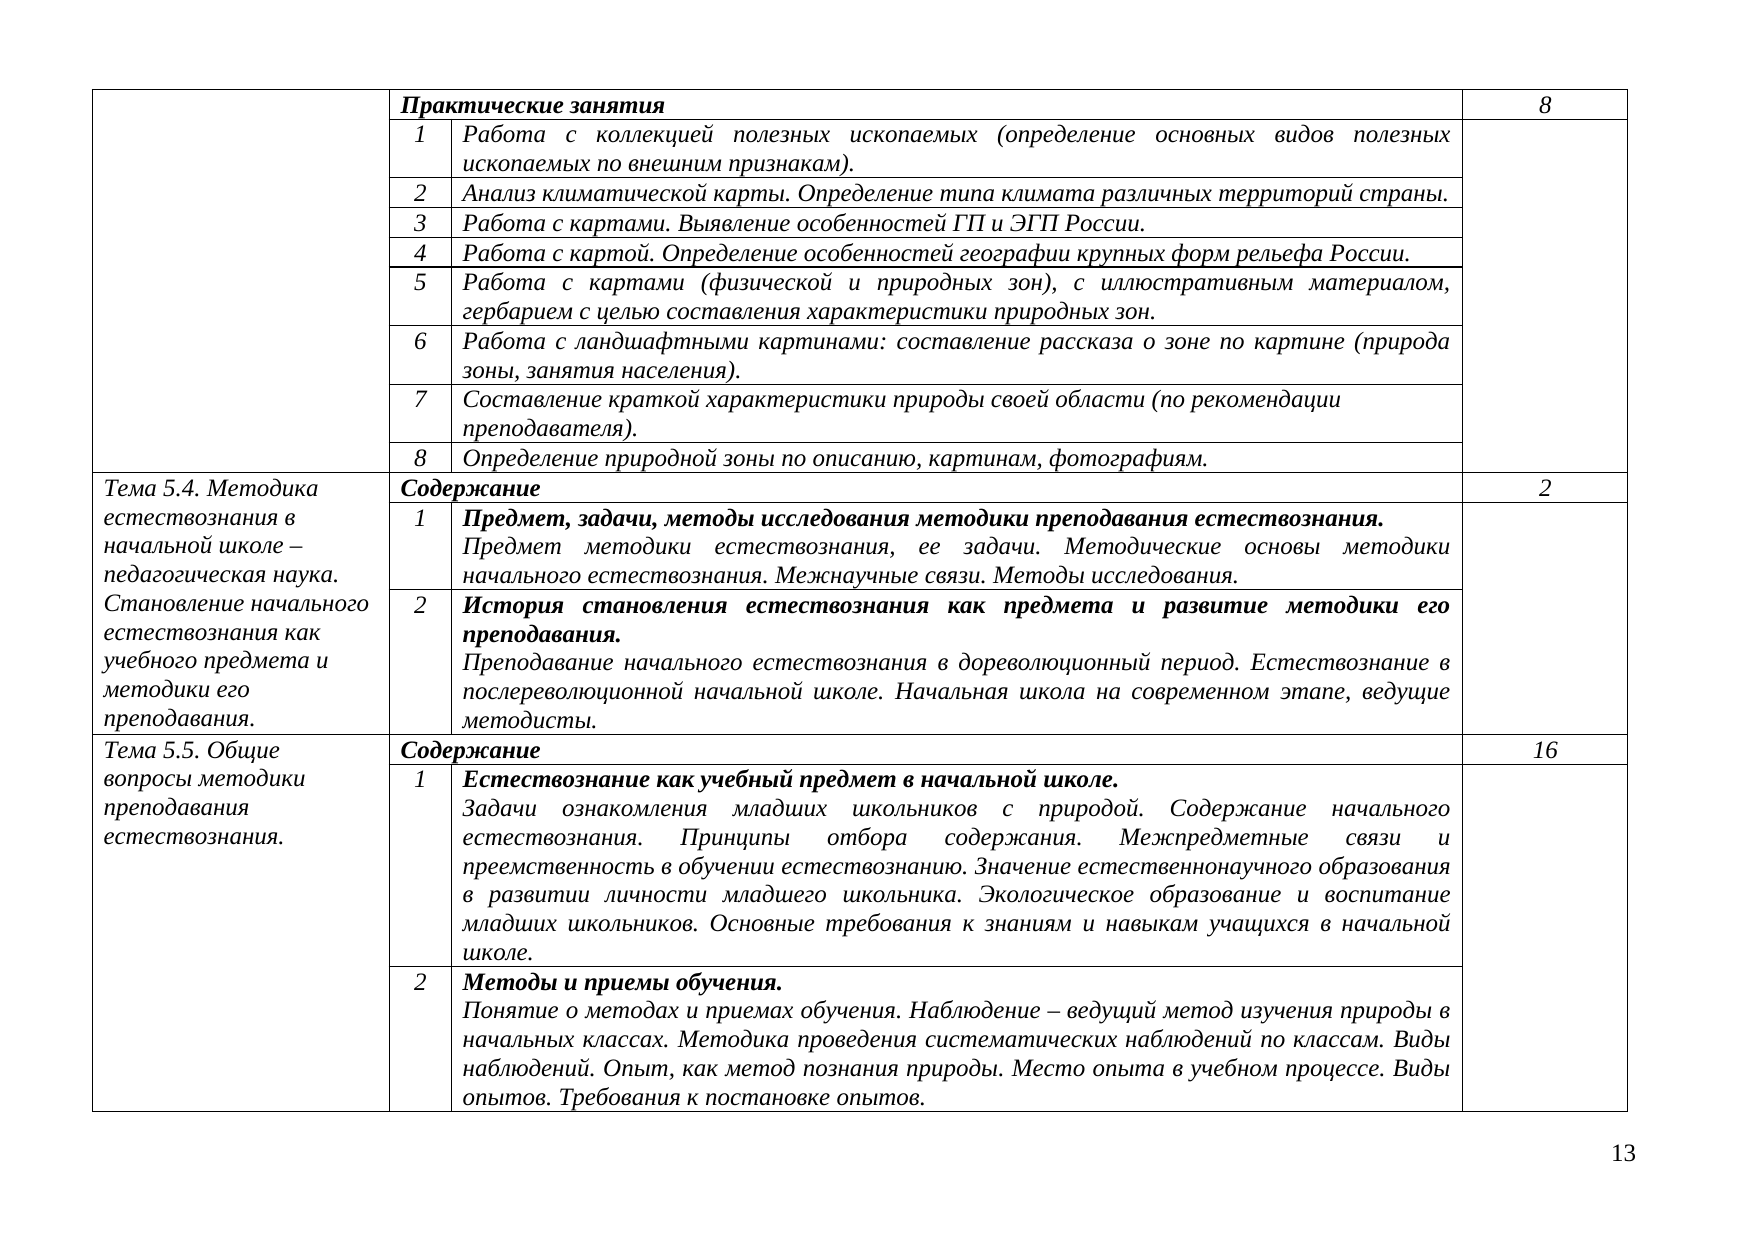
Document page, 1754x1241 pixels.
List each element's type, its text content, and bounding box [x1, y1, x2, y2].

table_cell Работа с ландшафтными картинами: составление рассказа о зоне по картине (природа зоны, занятия населения). [452, 326, 1462, 383]
table_cell Определение природной зоны по описанию, картинам, фотографиям. [452, 443, 1462, 472]
table_cell 6 [390, 326, 451, 383]
table_cell 2 [390, 178, 451, 207]
table_cell 1 [390, 765, 451, 966]
table_cell 1 [390, 120, 451, 177]
table_cell Содержание [390, 735, 1462, 763]
table_cell Практические занятия [390, 90, 1462, 118]
table_cell Содержание [390, 473, 1462, 502]
table_cell [1463, 503, 1627, 734]
table_cell 2 [1463, 473, 1627, 502]
table_cell 4 [390, 238, 451, 266]
table_cell Тема 5.4. Методика естествознания в начальной школе – педагогическая наука. Становление начального естествознания как учебного предмета и методики его преподавания. [93, 473, 389, 734]
table_cell [1463, 765, 1627, 1111]
table_cell Анализ климатической карты. Определение типа климата различных территорий страны. [452, 178, 1462, 207]
table_cell Работа с картой. Определение особенностей географии крупных форм рельефа России. [452, 238, 1462, 266]
table_cell [1463, 120, 1627, 472]
table_cell Тема 5.5. Общие вопросы методики преподавания естествознания. [93, 735, 389, 1111]
table_cell Работа с картами. Выявление особенностей ГП и ЭГП России. [452, 208, 1462, 237]
table_cell 2 [390, 590, 451, 734]
table_cell Предмет, задачи, методы исследования методики преподавания естествознания. Предмет методики естествознания, ее задачи. Методические основы методики начального естествознания. Межнаучные связи. Методы исследования. [452, 503, 1462, 589]
table_cell 8 [1463, 90, 1627, 118]
table_cell Работа с картами (физической и природных зон), с иллюстративным материалом, гербарием с целью составления характеристики природных зон. [452, 268, 1462, 325]
table_cell 2 [390, 967, 451, 1111]
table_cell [452, 967, 1462, 1111]
table_cell 7 [390, 385, 451, 442]
table_cell 1 [390, 503, 451, 589]
table_cell Составление краткой характеристики природы своей области (по рекомендации преподавателя). [452, 385, 1462, 442]
table_cell 3 [390, 208, 451, 237]
table_cell 16 [1463, 735, 1627, 763]
table_cell 8 [390, 443, 451, 472]
table_cell 5 [390, 268, 451, 325]
table_cell Естествознание как учебный предмет в начальной школе. Задачи ознакомления младших школьников с природой. Содержание начального естествознания. Принципы отбора содержания. Межпредметные связи и преемственность в обучении естествознанию. Значение естественнонаучного образования в развитии личности младшего школьника. Экологическое образование и воспитание младших школьников. Основные требования к знаниям и навыкам учащихся в начальной школе. [452, 765, 1462, 966]
table_cell История становления естествознания как предмета и развитие методики его преподавания. Преподавание начального естествознания в дореволюционный период. Естествознание в послереволюционной начальной школе. Начальная школа на современном этапе, ведущие методисты. [452, 590, 1462, 734]
table_cell Работа с коллекцией полезных ископаемых (определение основных видов полезных ископаемых по внешним признакам). [452, 120, 1462, 177]
